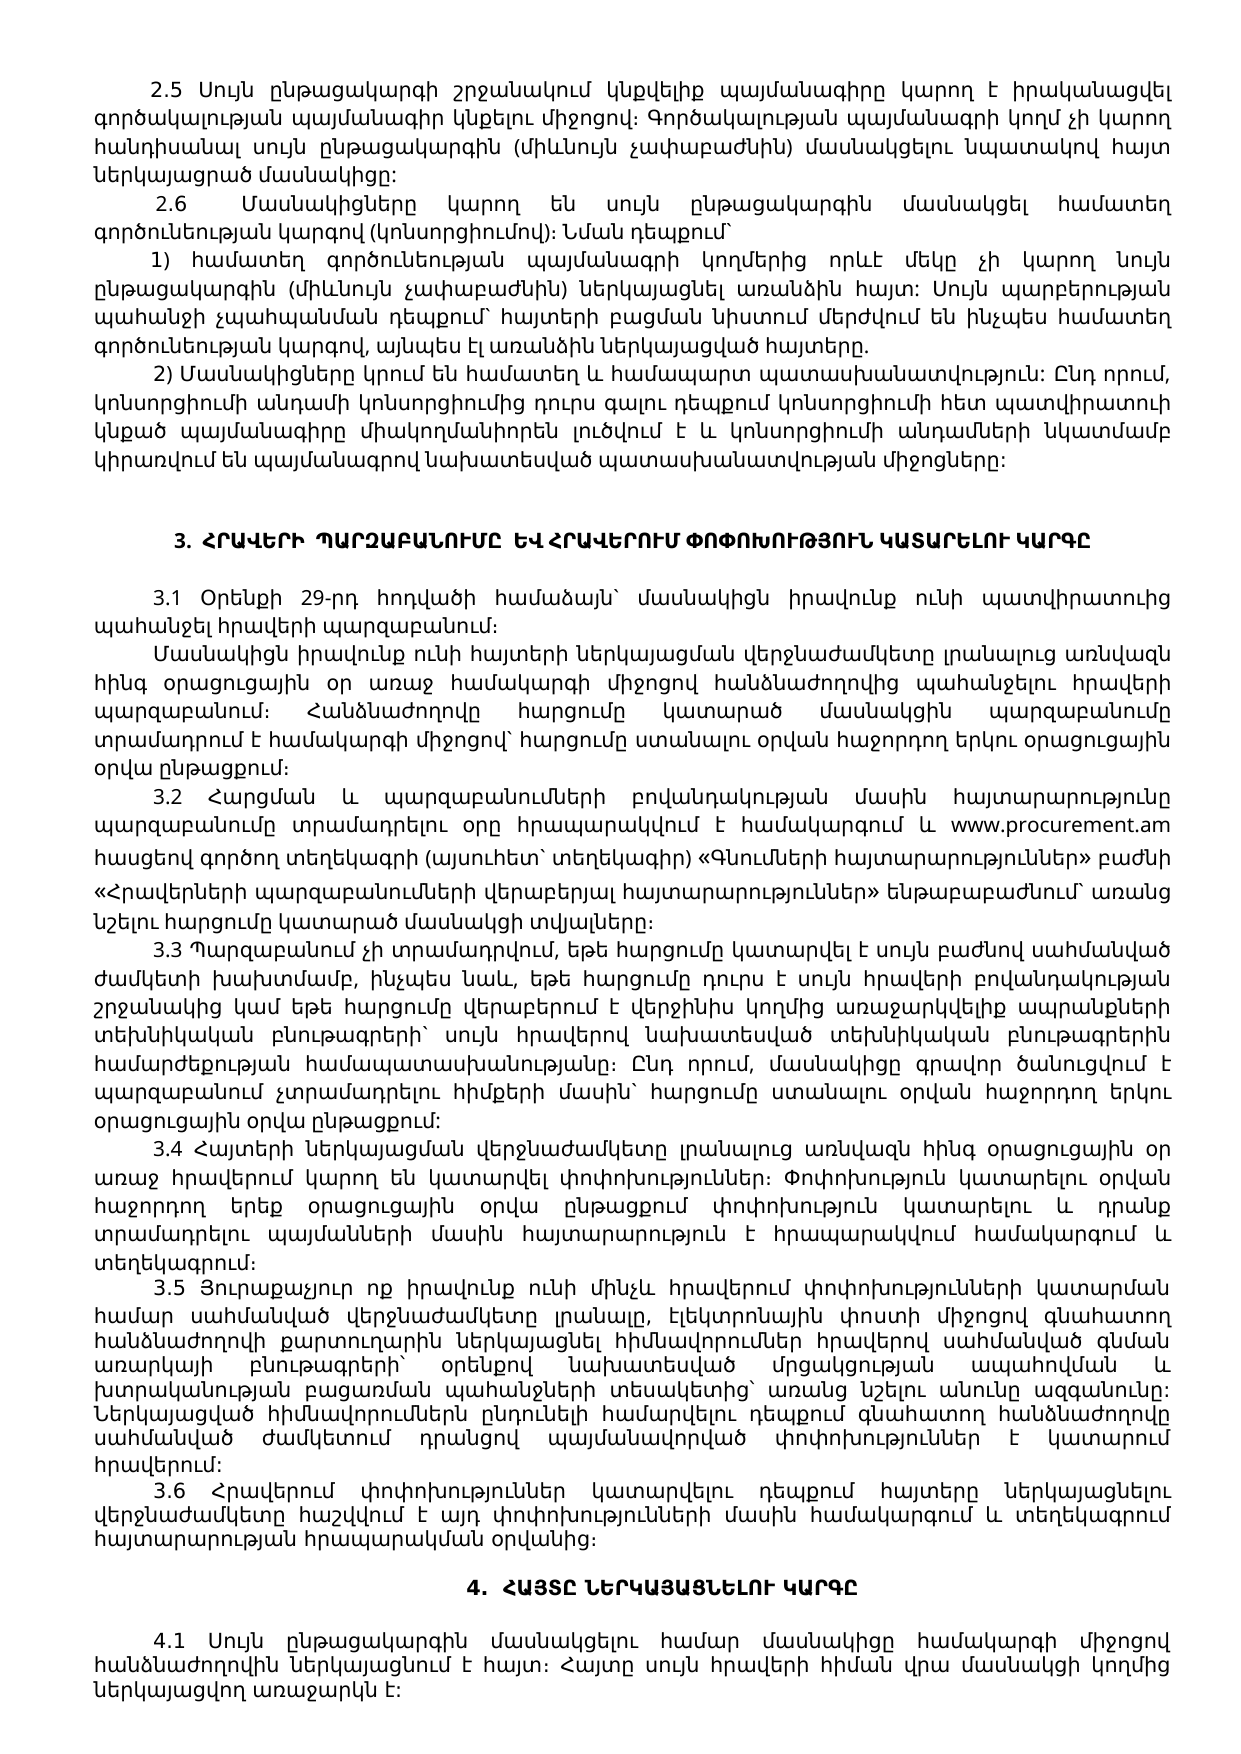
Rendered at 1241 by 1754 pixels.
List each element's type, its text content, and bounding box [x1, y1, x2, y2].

text 3.4 Հայտերի ներկայացման վերջնաժամկետը լրանալուց առնվազն հինգ օրացուցային օր առաջ հրավերում կարող են կատարվել փոփոխություններ։ Փոփոխություն կատարելու օրվան հաջորդող երեք օրացուցային օրվա ընթացքում փոփոխություն կատարելու և դրանք տրամադրելու պայմանների մասին հայտարարություն է հրապարակվում համակարգում և տեղեկագրում։ [94, 1134, 1171, 1276]
text 2) Մասնակիցները կրում են համատեղ և համապարտ պատասխանատվություն: Ընդ որում, կոնսորցիումի անդամի կոնսորցիումից դուրս գալու դեպքում կոնսորցիումի հետ պատվիրատուի կնքած պայմանագիրը միակողմանիորեն լուծվում է և կոնսորցիումի անդամների նկատմամբ կիրառվում են պայմանագրով նախատեսված պատասխանատվության միջոցները: [94, 359, 1171, 473]
text 4.1 Սույն ընթացակարգին մասնակցելու համար մասնակիցը համակարգի միջոցով հանձնաժողովին ներկայացնում է հայտ։ Հայտը սույն հրավերի հիման վրա մասնակցի կողմից ներկայացվող առաջարկն է: [94, 1629, 1171, 1702]
text 3.6 Հրավերում փոփոխություններ կատարվելու դեպքում հայտերը ներկայացնելու վերջնաժամկետը հաշվվում է այդ փոփոխությունների մասին համակարգում և տեղեկագրում հայտարարության հրապարակման օրվանից։ [94, 1479, 1171, 1552]
text 4. ՀԱՅՏԸ ՆԵՐԿԱՅԱՑՆԵԼՈՒ ԿԱՐԳԸ [94, 1576, 1171, 1600]
text 3.2 Հարցման և պարզաբանումների բովանդակության մասին հայտարարությունը պարզաբանումը տրամադրելու օրը հրապարակվում է համակարգում և www.procurement.am հասցեով գործող տեղեկագրի (այսուհետ` տեղեկագիր) «Գնումների հայտարարություններ» բաժնի «Հրավերների պարզաբանումների վերաբերյալ հայտարարություններ» ենթաբաբաժնում` առանց նշելու հարցումը կատարած մասնակցի տվյալները։ [94, 782, 1171, 935]
text 3. ՀՐԱՎԵՐԻ ՊԱՐԶԱԲԱՆՈՒՄԸ ԵՎ ՀՐԱՎԵՐՈՒՄ ՓՈՓՈԽՈՒԹՅՈՒՆ ԿԱՏԱՐԵԼՈՒ ԿԱՐԳԸ [94, 526, 1171, 554]
text 3.1 Օրենքի 29-րդ հոդվածի համաձայն` մասնակիցն իրավունք ունի պատվիրատուից պահանջել հրավերի պարզաբանում։ [94, 583, 1171, 639]
text 2.5 Սույն ընթացակարգի շրջանակում կնքվելիք պայմանագիրը կարող է իրականացվել գործակալության պայմանագիր կնքելու միջոցով։ Գործակալության պայմանագրի կողմ չի կարող հանդիսանալ սույն ընթացակարգին (միևնույն չափաբաժնին) մասնակցելու նպատակով հայտ ներկայացրած մասնակիցը: [94, 75, 1171, 189]
text 3.5 Յուրաքաչյուր ոք իրավունք ունի մինչև հրավերում փոփոխությունների կատարման համար սահմանված վերջնաժամկետը լրանալը, էլեկտրոնային փոստի միջոցով գնահատող հանձնաժողովի քարտուղարին ներկայացնել հիմնավորումներ հրավերով սահմանված գնման առարկայի բնութագրերի՝ օրենքով նախատեսված մրցակցության ապահովման և խտրականության բացառման պահանջների տեսակետից՝ առանց նշելու անունը ազգանունը: Ներկայացված հիմնավորումներն ընդունելի համարվելու դեպքում գնահատող հանձնաժողովը սահմանված ժամկետում դրանցով պայմանավորված փոփոխություններ է կատարում հրավերում: [94, 1276, 1171, 1479]
text Մասնակիցն իրավունք ունի հայտերի ներկայացման վերջնաժամկետը լրանալուց առնվազն հինգ օրացուցային օր առաջ համակարգի միջոցով հանձնաժողովից պահանջելու հրավերի պարզաբանում։ Հանձնաժողովը հարցումը կատարած մասնակցին պարզաբանումը տրամադրում է համակարգի միջոցով` հարցումը ստանալու օրվան հաջորդող երկու օրացուցային օրվա ընթացքում։ [94, 639, 1171, 782]
text 2.6 Մասնակիցները կարող են սույն ընթացակարգին մասնակցել համատեղ գործունեության կարգով (կոնսորցիումով)։ Նման դեպքում` [94, 189, 1171, 246]
text 3.3 Պարզաբանում չի տրամադրվում, եթե հարցումը կատարվել է սույն բաժնով սահմանված ժամկետի խախտմամբ, ինչպես նաև, եթե հարցումը դուրս է սույն հրավերի բովանդակության շրջանակից կամ եթե հարցումը վերաբերում է վերջինիս կողմից առաջարկվելիք ապրանքների տեխնիկական բնութագրերի` սույն հրավերով նախատեսված տեխնիկական բնութագրերին համարժեքության համապատասխանությանը։ Ընդ որում, մասնակիցը գրավոր ծանուցվում է պարզաբանում չտրամադրելու հիմքերի մասին` հարցումը ստանալու օրվան հաջորդող երկու օրացուցային օրվա ընթացքում: [94, 935, 1171, 1134]
text 1) համատեղ գործունեության պայմանագրի կողմերից որևէ մեկը չի կարող նույն ընթացակարգին (միևնույն չափաբաժնին) ներկայացնել առանձին հայտ: Սույն պարբերության պահանջի չպահպանման դեպքում` հայտերի բացման նիստում մերժվում են ինչպես համատեղ գործունեության կարգով, այնպես էլ առանձին ներկայացված հայտերը. [94, 246, 1171, 359]
